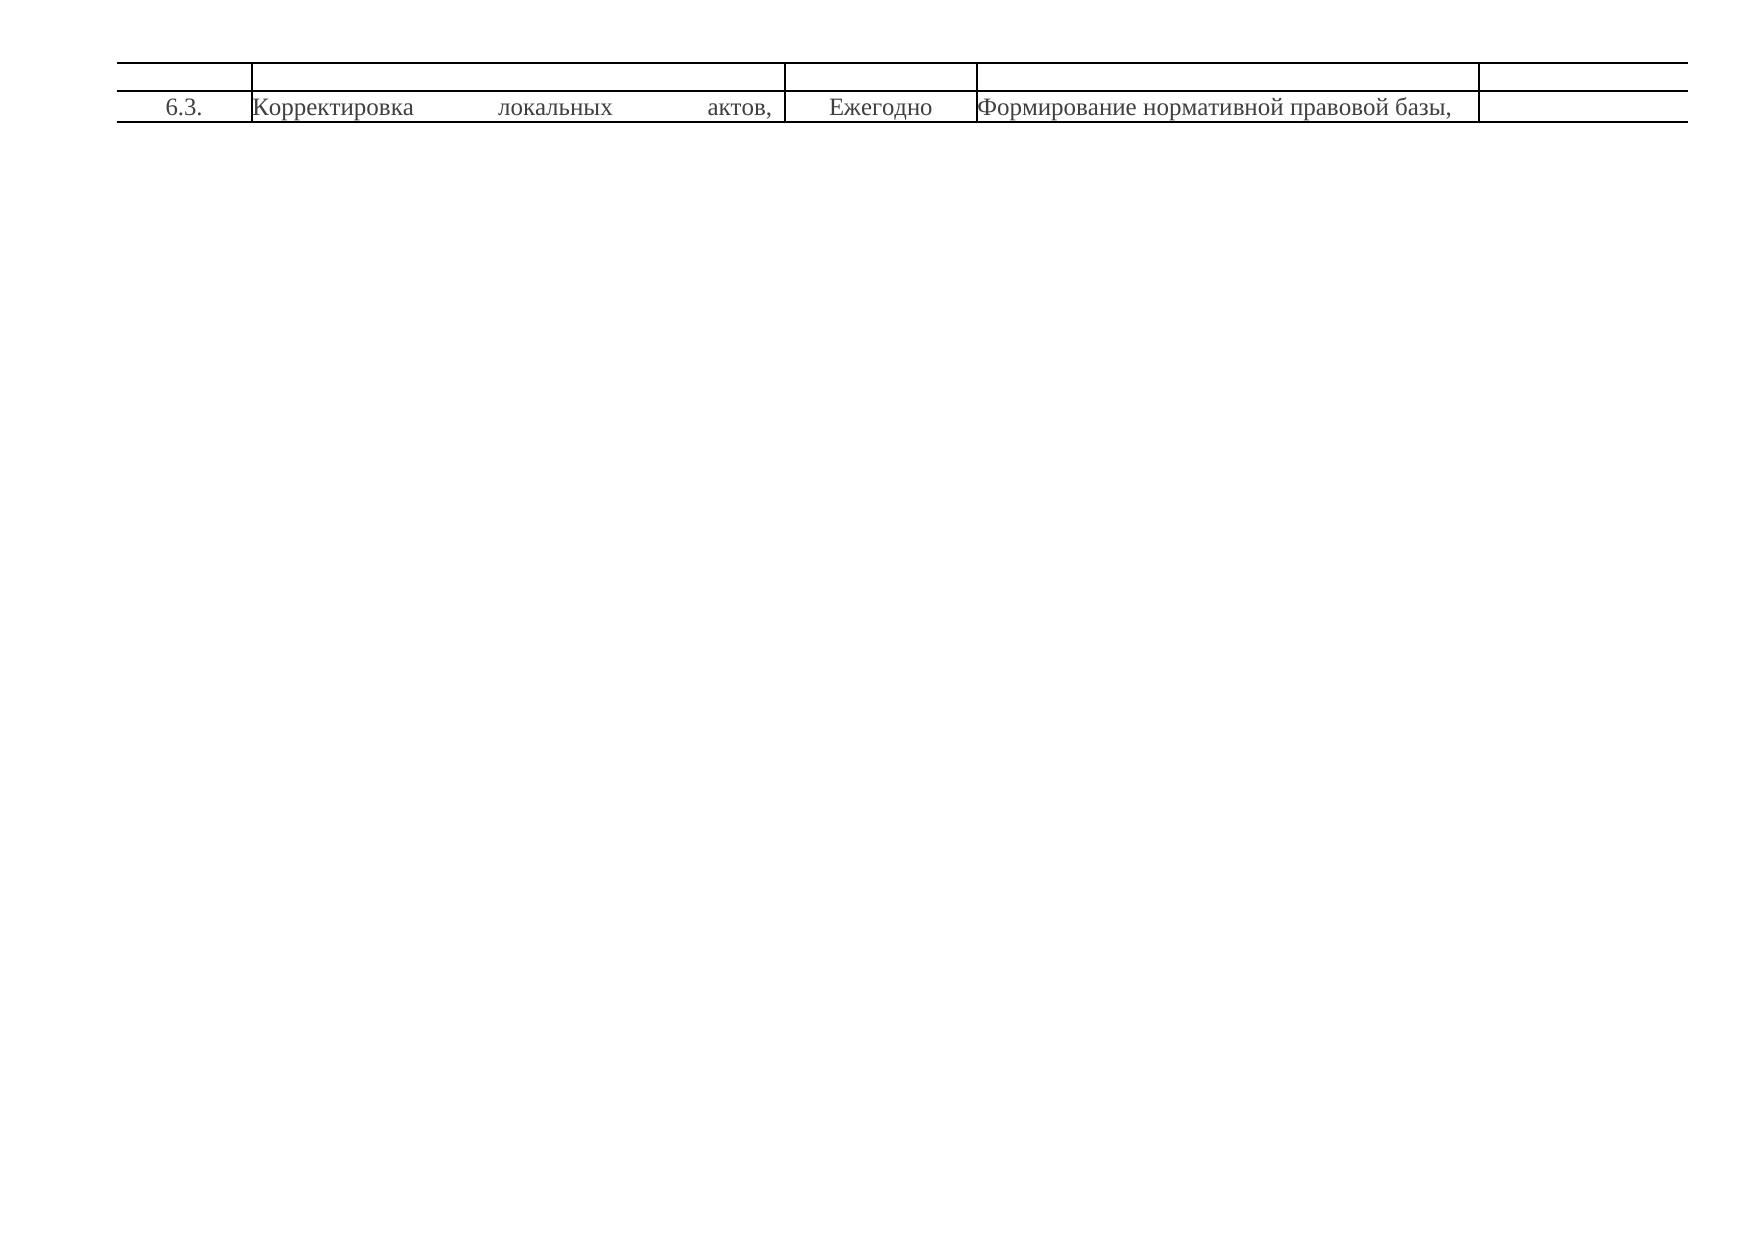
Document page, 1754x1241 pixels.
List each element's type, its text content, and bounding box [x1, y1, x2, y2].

table_cell [978, 64, 1462, 90]
table_cell Ежегодно [786, 92, 976, 121]
table_cell [619, 92, 633, 121]
table_cell Формирование нормативной правовой базы, [978, 92, 1462, 121]
table_cell [117, 64, 251, 90]
table_cell локальных [419, 92, 619, 121]
table_cell [619, 64, 633, 90]
table_cell 6.3. [117, 92, 251, 121]
table_cell [1480, 64, 1687, 90]
table_cell Корректировка [253, 92, 419, 121]
table_cell [1463, 64, 1478, 90]
table_cell [253, 64, 419, 90]
table_cell [633, 64, 784, 90]
table_cell [786, 64, 976, 90]
table_cell [1480, 92, 1687, 121]
table_cell [1463, 92, 1478, 121]
table_cell [419, 64, 619, 90]
table_cell актов, [633, 92, 784, 121]
